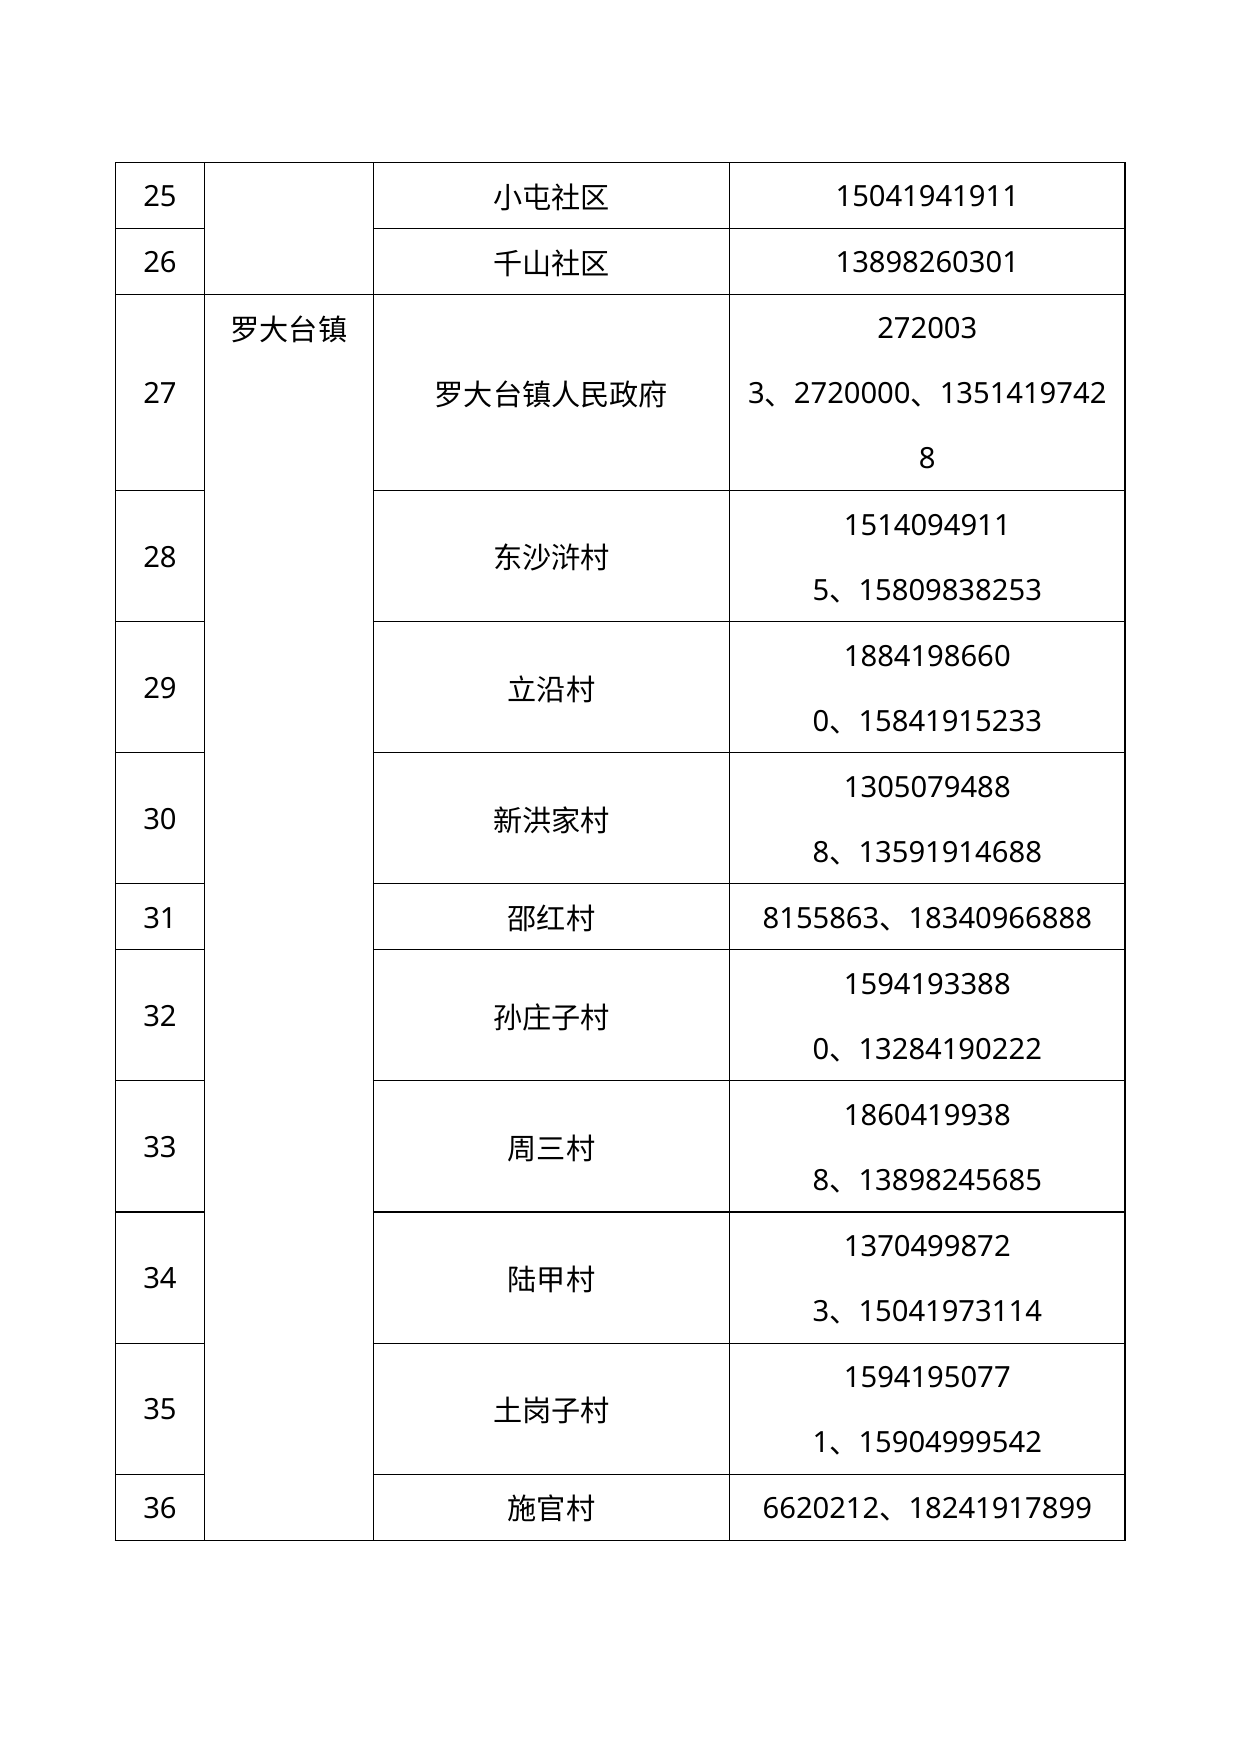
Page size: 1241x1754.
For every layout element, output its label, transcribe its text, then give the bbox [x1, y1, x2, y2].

table_cell 罗大台镇人民政府 [374, 295, 729, 490]
table_cell 2720033、2720000、13514197428 [730, 295, 1124, 490]
table_cell 新洪家村 [374, 753, 729, 883]
table_cell 施官村 [374, 1475, 729, 1539]
table_cell 31 [116, 884, 204, 949]
table_cell 6620212、18241917899 [730, 1475, 1124, 1539]
table_cell 东沙浒村 [374, 491, 729, 621]
table_cell 15941950771、15904999542 [730, 1344, 1124, 1473]
table_cell 27 [116, 295, 204, 490]
table_cell 邵红村 [374, 884, 729, 949]
table_cell 土岗子村 [374, 1344, 729, 1473]
table_cell 15140949115、15809838253 [730, 491, 1124, 621]
table_cell 周三村 [374, 1081, 729, 1211]
table_cell 陆甲村 [374, 1213, 729, 1342]
table_cell 小屯社区 [374, 163, 729, 228]
table_cell 13050794888、13591914688 [730, 753, 1124, 883]
table_cell 34 [116, 1213, 204, 1342]
table_cell 13898260301 [730, 229, 1124, 294]
table_cell 30 [116, 753, 204, 883]
table_cell 28 [116, 491, 204, 621]
table_cell 35 [116, 1344, 204, 1473]
table_cell 立沿村 [374, 622, 729, 752]
table_cell 26 [116, 229, 204, 294]
table_cell 15941933880、13284190222 [730, 950, 1124, 1080]
table_cell 29 [116, 622, 204, 752]
table_cell 25 [116, 163, 204, 228]
table_cell 8155863、18340966888 [730, 884, 1124, 949]
table_cell 18841986600、15841915233 [730, 622, 1124, 752]
table_cell 18604199388、13898245685 [730, 1081, 1124, 1211]
table_cell 13704998723、15041973114 [730, 1213, 1124, 1342]
table_cell 15041941911 [730, 163, 1124, 228]
table_cell 36 [116, 1475, 204, 1539]
table_cell 千山社区 [374, 229, 729, 294]
table_cell 33 [116, 1081, 204, 1211]
table_cell 孙庄子村 [374, 950, 729, 1080]
table_cell 32 [116, 950, 204, 1080]
table_cell 罗大台镇 [205, 295, 373, 1539]
